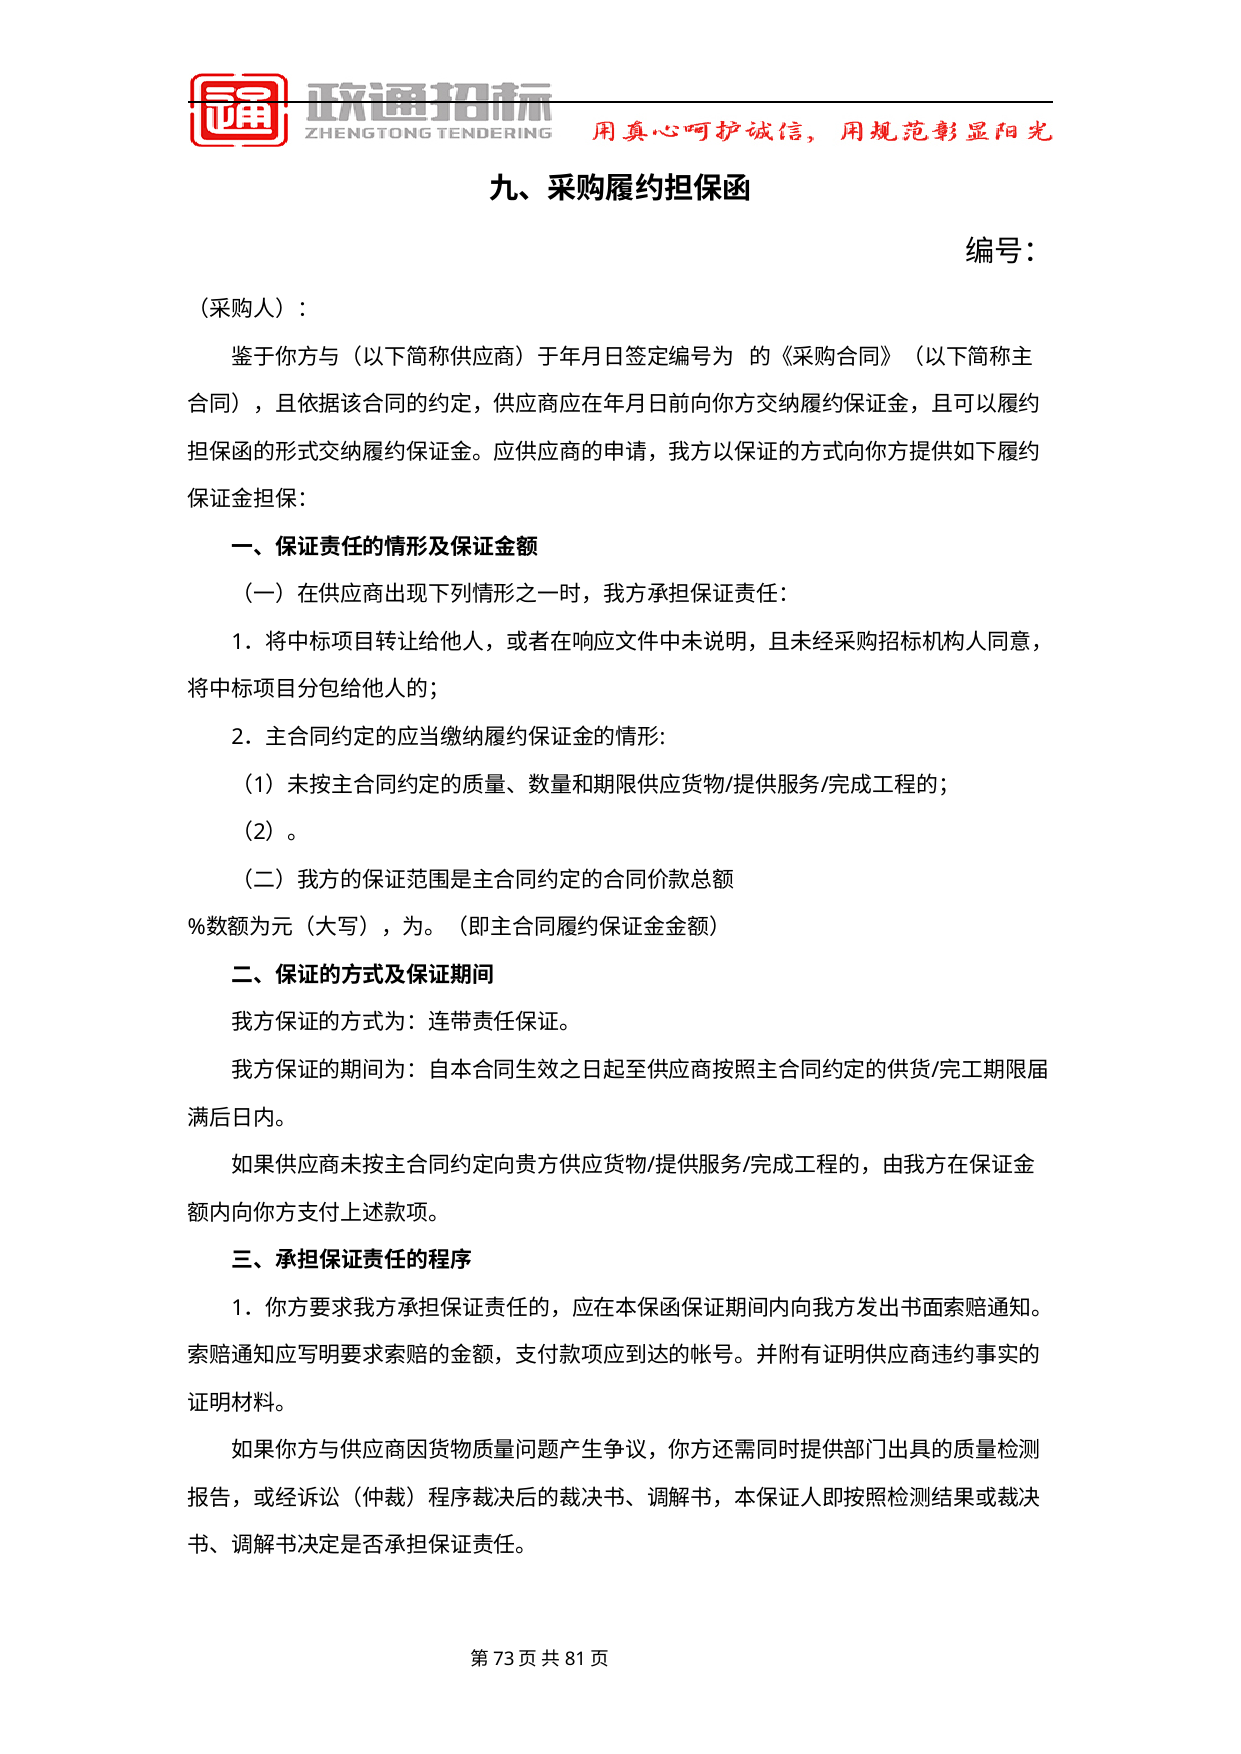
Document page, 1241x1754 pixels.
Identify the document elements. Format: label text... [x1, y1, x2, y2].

text 1．你方要求我方承担保证责任的，应在本保函保证期间内向我方发出书面索赔通知。索赔通知应写明要求索赔的金额，支付款项应到达的帐号。并附有证明供应商违约事实的证明材料。 [187, 1289, 1053, 1416]
text 如果供应商未按主合同约定向贵方供应货物/提供服务/完成工程的，由我方在保证金额内向你方支付上述款项。 [187, 1147, 1053, 1226]
text （采购人）： [187, 291, 1053, 323]
text 一、保证责任的情形及保证金额 [187, 529, 1053, 561]
text （二）我方的保证范围是主合同约定的合同价款总额 [187, 862, 1053, 893]
text %数额为元（大写），为。（即主合同履约保证金金额） [187, 909, 1053, 941]
text 2．主合同约定的应当缴纳履约保证金的情形: [187, 719, 1053, 751]
text 如果你方与供应商因货物质量问题产生争议，你方还需同时提供部门出具的质量检测报告，或经诉讼（仲裁）程序裁决后的裁决书、调解书，本保证人即按照检测结果或裁决书、调解书决定是否承担保证责任。 [187, 1432, 1053, 1559]
text 编号： [187, 228, 1053, 270]
text 三、承担保证责任的程序 [187, 1242, 1053, 1274]
text 鉴于你方与（以下简称供应商）于年月日签定编号为 的《采购合同》（以下简称主合同），且依据该合同的约定，供应商应在年月日前向你方交纳履约保证金，且可以履约担保函的形式交纳履约保证金。应供应商的申请，我方以保证的方式向你方提供如下履约保证金担保： [187, 339, 1053, 513]
picture [188, 73, 1053, 101]
picture [188, 103, 1053, 147]
text （一）在供应商出现下列情形之一时，我方承担保证责任： [187, 576, 1053, 608]
text 我方保证的方式为：连带责任保证。 [187, 1004, 1053, 1036]
subtitle 九、采购履约担保函 [187, 164, 1053, 207]
text 二、保证的方式及保证期间 [187, 957, 1053, 988]
text 我方保证的期间为：自本合同生效之日起至供应商按照主合同约定的供货/完工期限届满后日内。 [187, 1052, 1053, 1131]
text 1．将中标项目转让给他人，或者在响应文件中未说明，且未经采购招标机构人同意，将中标项目分包给他人的； [187, 624, 1053, 703]
text （2）。 [187, 814, 1053, 846]
text （1）未按主合同约定的质量、数量和期限供应货物/提供服务/完成工程的； [187, 767, 1053, 798]
